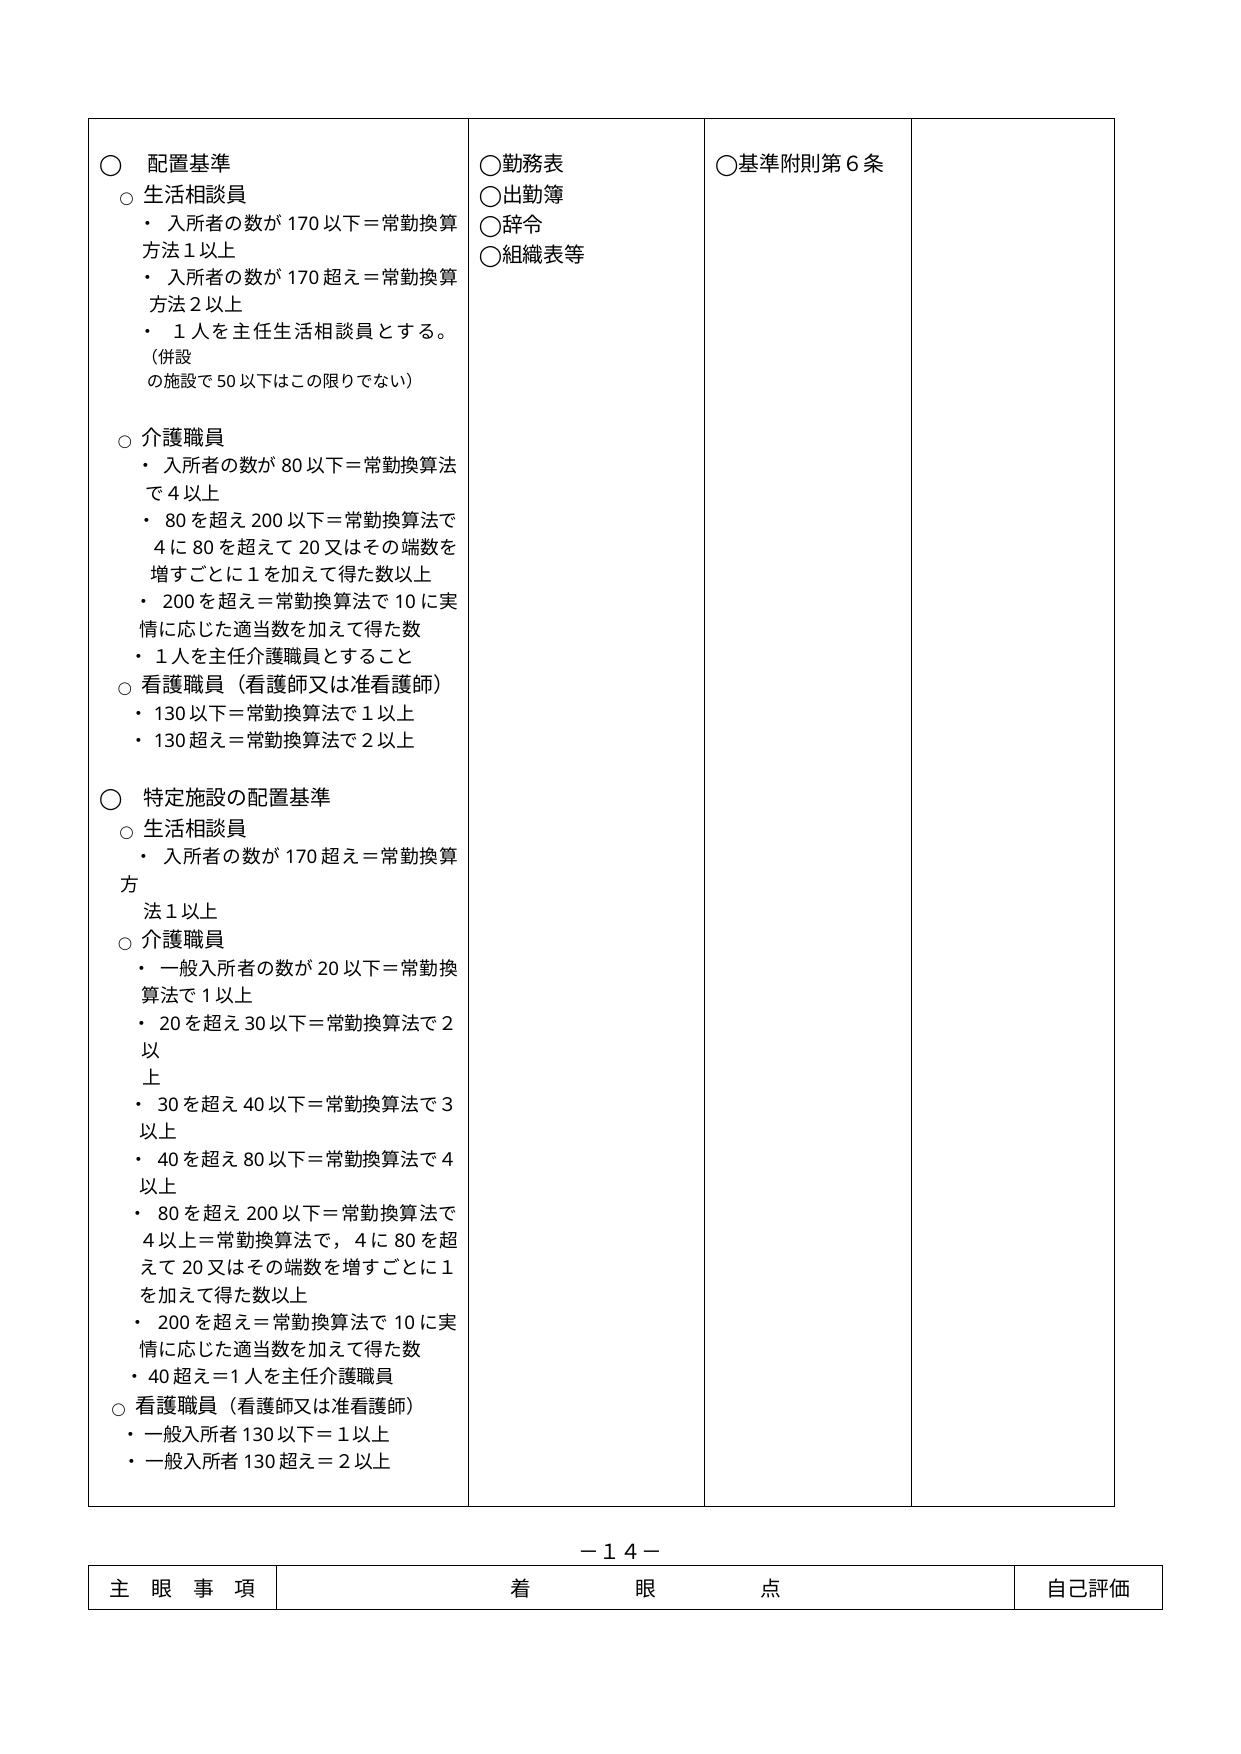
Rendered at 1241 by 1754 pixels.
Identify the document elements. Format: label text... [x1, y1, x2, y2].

table_header 自己評価 [1015, 1566, 1162, 1609]
text －１４－ [89, 1535, 1152, 1565]
table_cell ◯勤務表 ◯出勤簿 ◯辞令 ◯組織表等 [469, 119, 704, 1506]
table_cell ◯ 配置基準 ◯ 生活相談員 ・ 入所者の数が170以下＝常勤換算方法１以上 ・ 入所者の数が170超え＝常勤換算方法２以上 ・ １人を主任生活相談員とする。（併設 の施設で50以下はこの限りでない） ◯ 介護職員 ・ 入所者の数が80以下＝常勤換算法で４以上 ・ 80を超え200以下＝常勤換算法で４に80を超えて20又はその端数を増すごとに１を加えて得た数以上 ・ 200を超え＝常勤換算法で10に実情に応じた適当数を加えて得た数 ・ １人を主任介護職員とすること ◯ 看護職員（看護師又は准看護師） 130以下＝常勤換算法で１以上 130超え＝常勤換算法で２以上 ◯ 特定施設の配置基準 ◯ 生活相談員 ・ 入所者の数が170超え＝常勤換算方 法１以上 ◯ 介護職員 ・ 一般入所者の数が20以下＝常勤換算法で1以上 ・ 20を超え30以下＝常勤換算法で２以 上 ・ 30を超え40以下＝常勤換算法で３以上 ・ 40を超え80以下＝常勤換算法で４以上 ・ 80を超え200以下＝常勤換算法で４以上＝常勤換算法で，４に80を超えて20又はその端数を増すごとに１を加えて得た数以上 ・ 200を超え＝常勤換算法で10に実情に応じた適当数を加えて得た数 ・ 40超え＝1人を主任介護職員 ◯ 看護職員（看護師又は准看護師） ・ 一般入所者130以下＝１以上 ・ 一般入所者130超え＝２以上 [89, 119, 468, 1506]
table_cell ◯基準附則第６条 [705, 119, 911, 1506]
table_header 着 眼 点 [277, 1566, 1014, 1609]
table_header 主 眼 事 項 [89, 1566, 276, 1609]
table_cell [912, 119, 1114, 1506]
